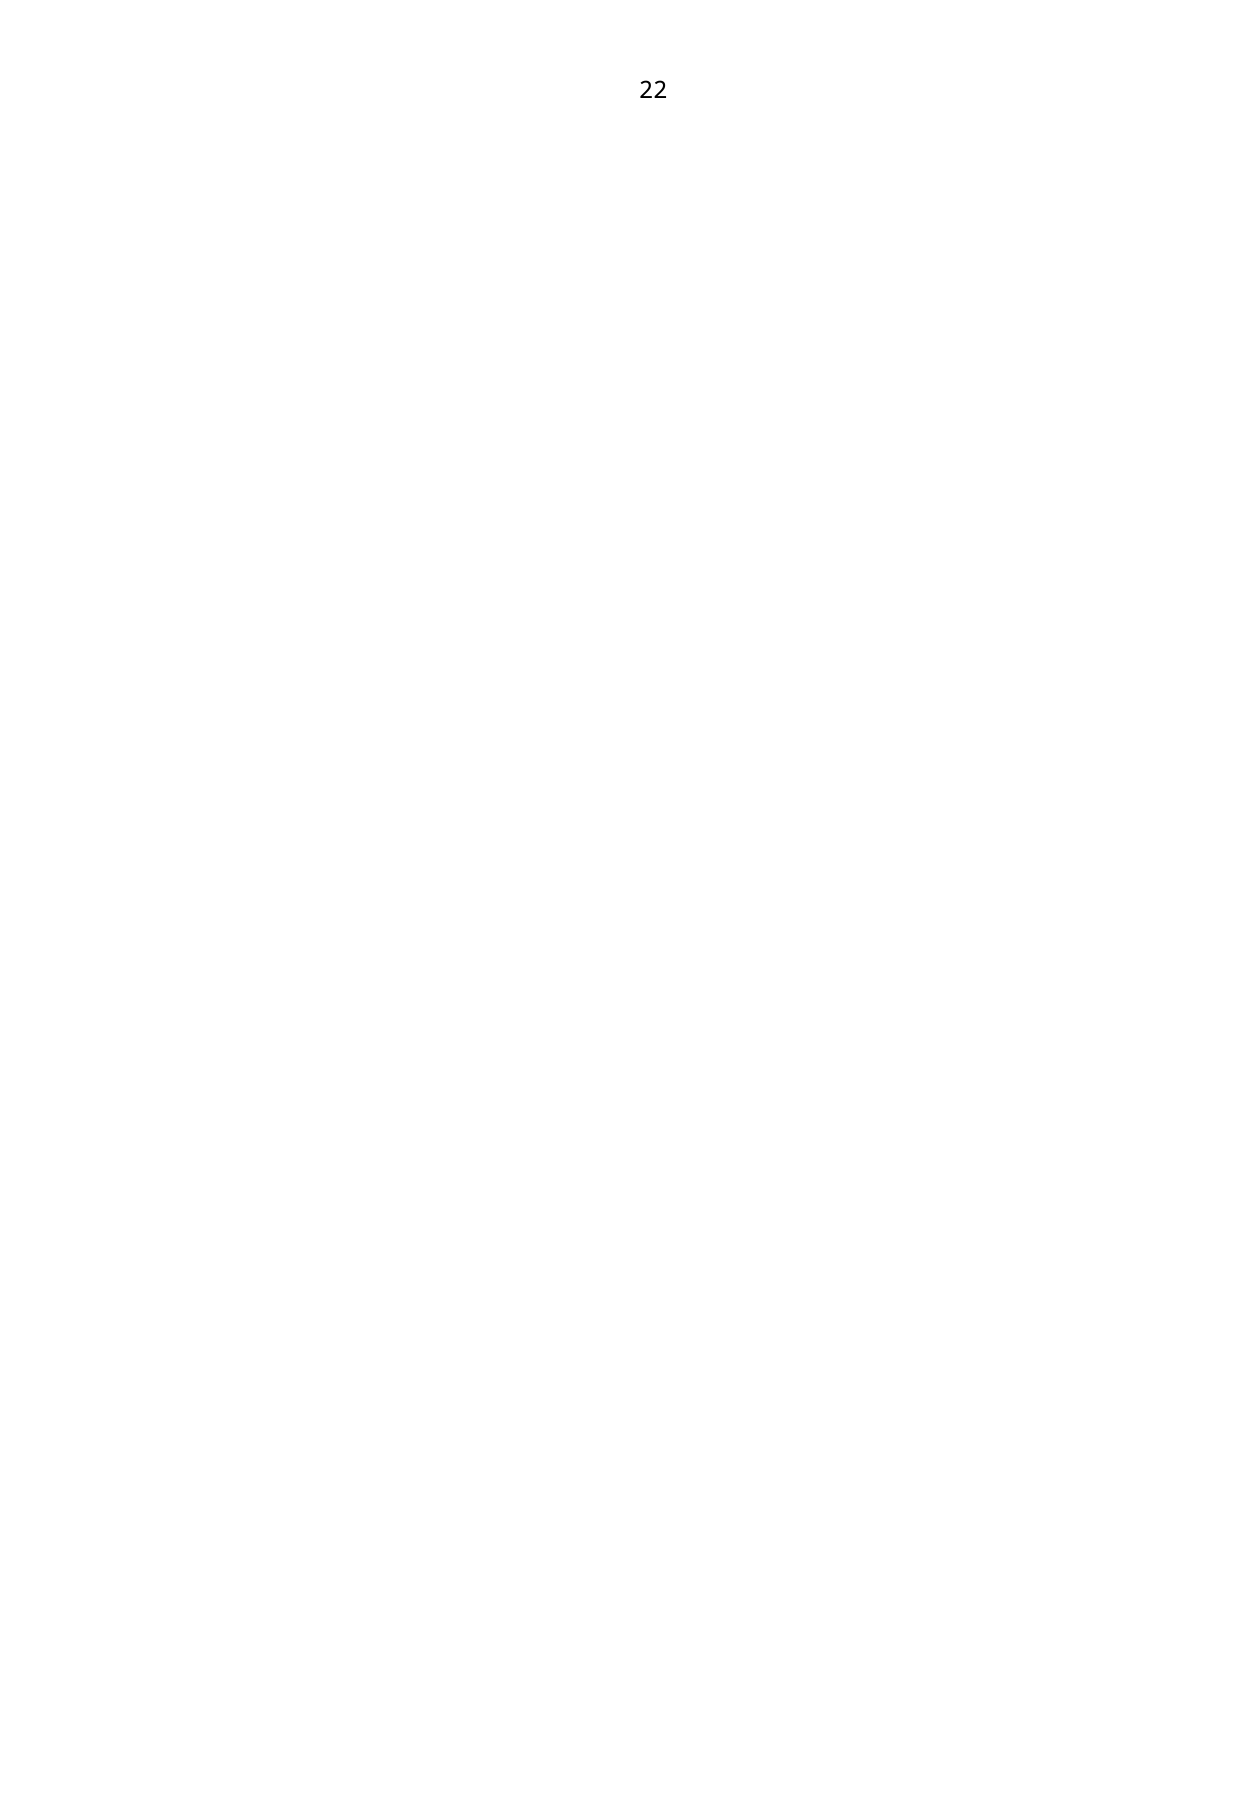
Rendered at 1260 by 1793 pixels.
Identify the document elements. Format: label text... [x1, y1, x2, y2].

text 22 [638, 73, 1173, 106]
